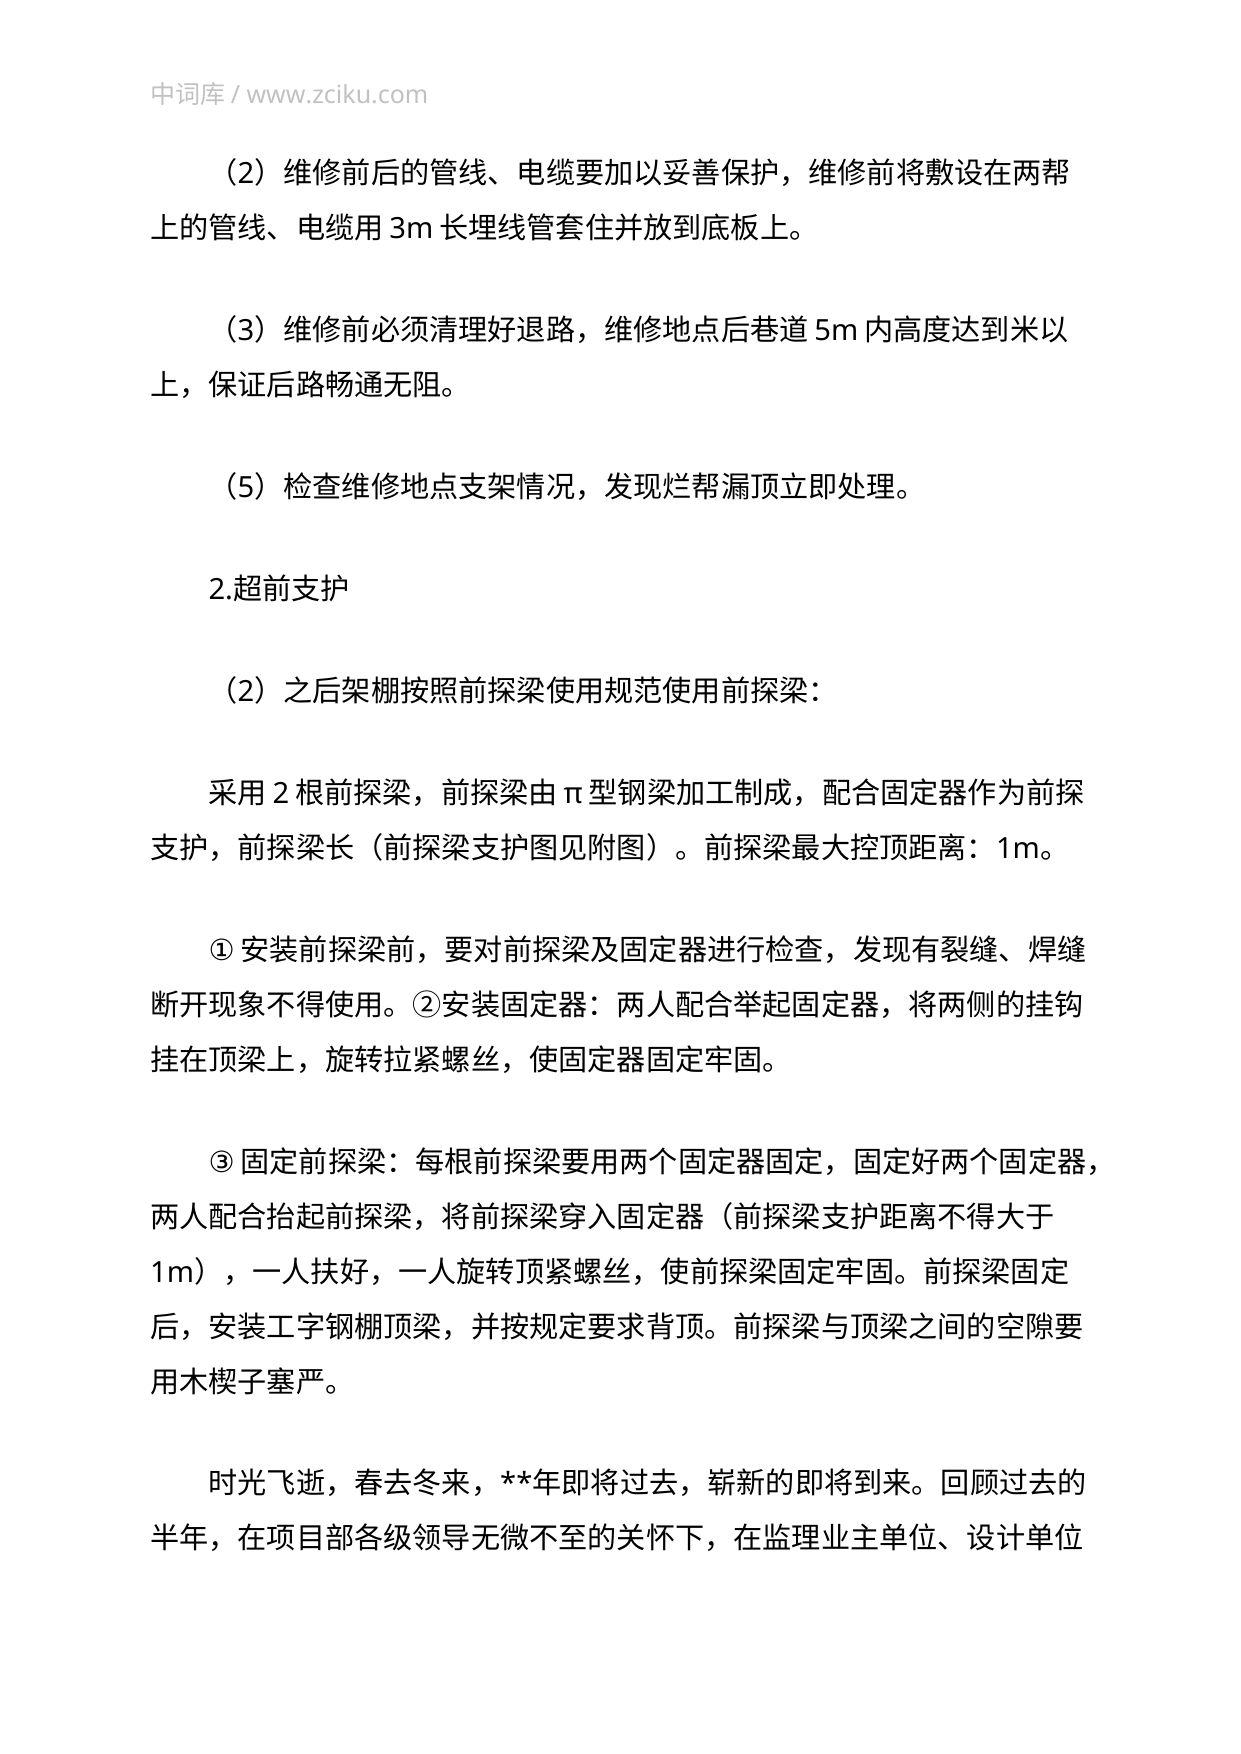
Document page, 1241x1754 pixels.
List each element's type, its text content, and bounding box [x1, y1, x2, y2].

text ③固定前探梁：每根前探梁要用两个固定器固定，固定好两个固定器，两人配合抬起前探梁，将前探梁穿入固定器（前探梁支护距离不得大于1m），一人扶好，一人旋转顶紧螺丝，使前探梁固定牢固。前探梁固定后，安装工字钢棚顶梁，并按规定要求背顶。前探梁与顶梁之间的空隙要用木楔子塞严。 [150, 1138, 1090, 1400]
text 采用2根前探梁，前探梁由π型钢梁加工制成，配合固定器作为前探支护，前探梁长（前探梁支护图见附图）。前探梁最大控顶距离：1m。 [150, 770, 1090, 867]
text 2.超前支护 [150, 566, 1090, 608]
text （5）检查维修地点支架情况，发现烂帮漏顶立即处理。 [150, 464, 1090, 506]
text （2）维修前后的管线、电缆要加以妥善保护，维修前将敷设在两帮上的管线、电缆用3m长埋线管套住并放到底板上。 [150, 150, 1090, 247]
text ①安装前探梁前，要对前探梁及固定器进行检查，发现有裂缝、焊缝断开现象不得使用。②安装固定器：两人配合举起固定器，将两侧的挂钩挂在顶梁上，旋转拉紧螺丝，使固定器固定牢固。 [150, 927, 1090, 1079]
text （2）之后架棚按照前探梁使用规范使用前探梁： [150, 668, 1090, 710]
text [150, 1460, 1090, 1557]
text （3）维修前必须清理好退路，维修地点后巷道5m内高度达到米以上，保证后路畅通无阻。 [150, 307, 1090, 404]
